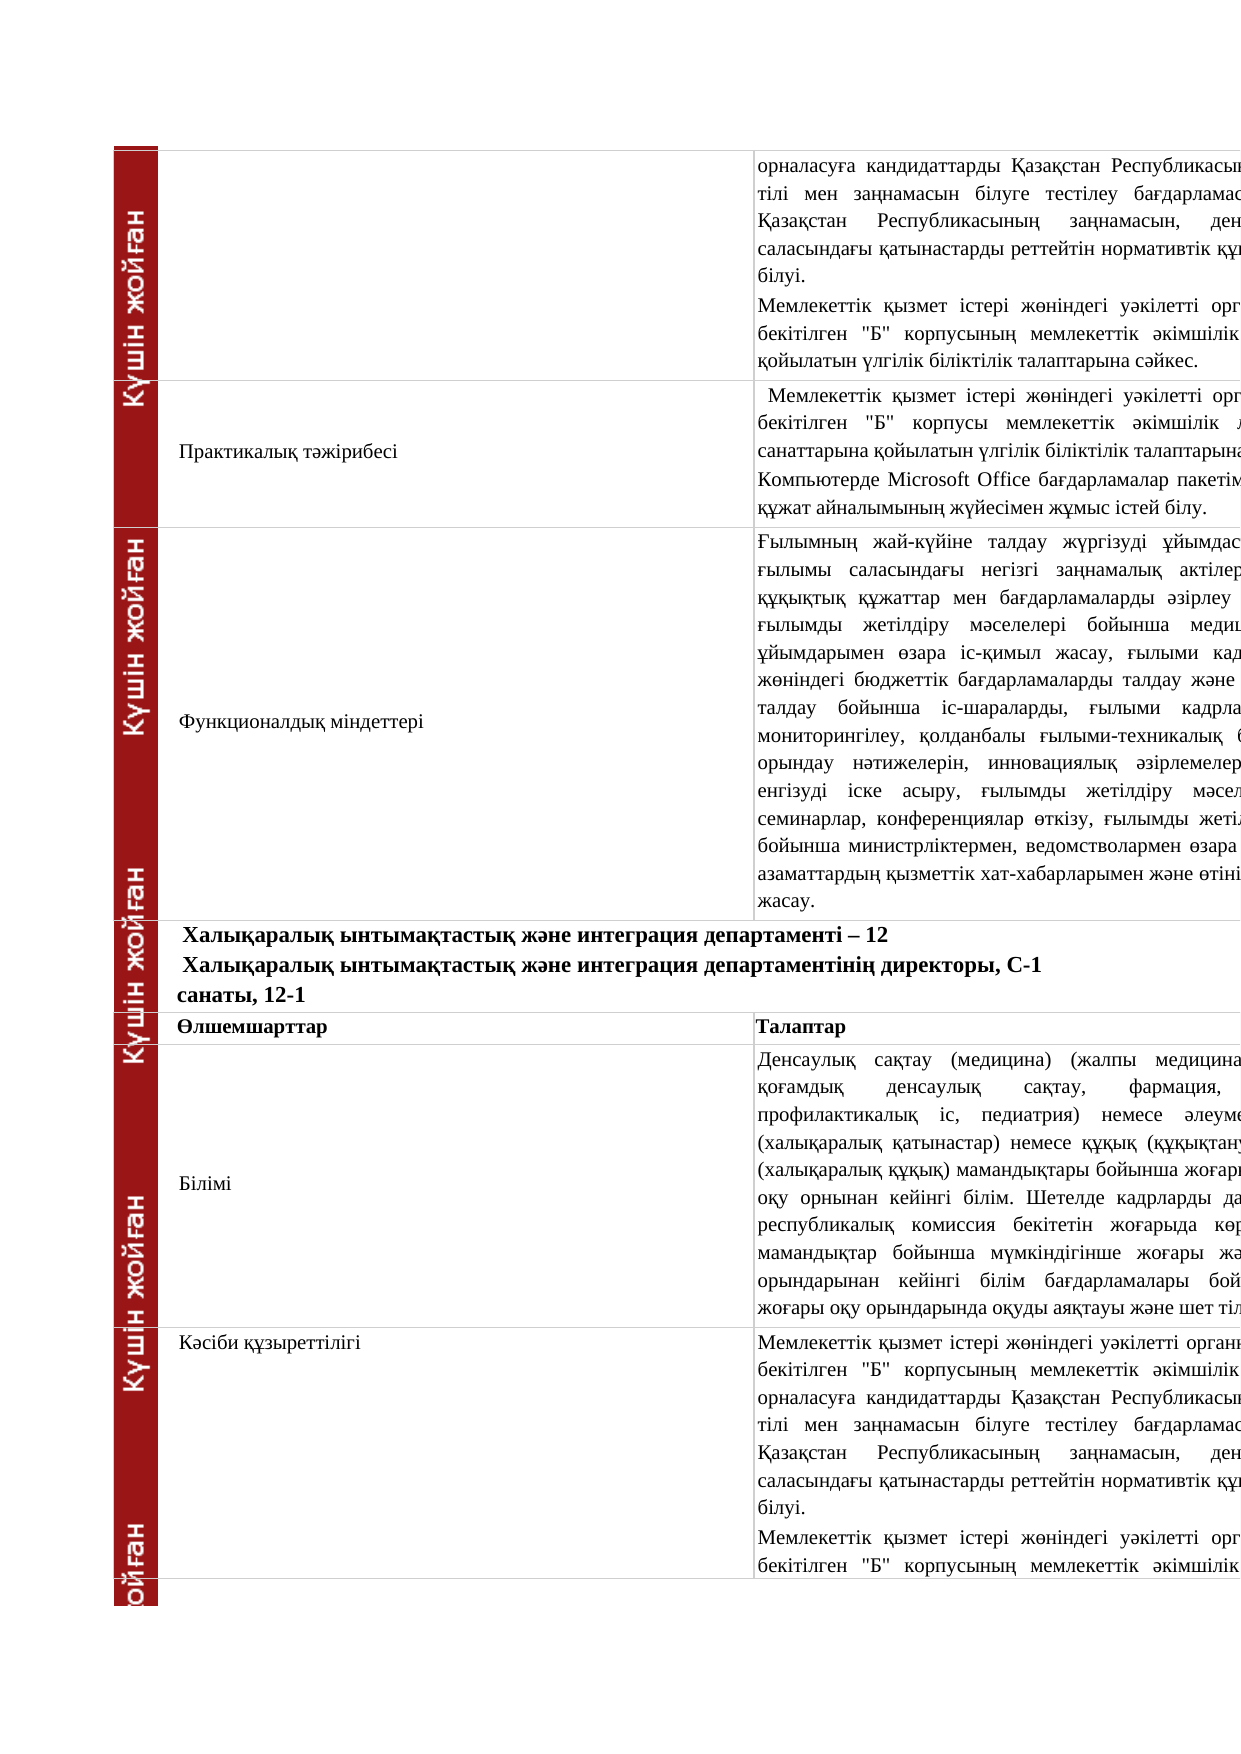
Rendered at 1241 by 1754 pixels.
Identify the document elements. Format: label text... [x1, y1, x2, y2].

table_cell Ғылымның жай-күйіне талдау жүргізуді ұйымдастыру, медицина ғылымы саласындағы негізгі заңнамалық актілерді, нормативтік құқықтық құжаттар мен бағдарламаларды әзірлеу және жетілдіру, ғылымды жетілдіру мәселелері бойынша медициналық ғылым ұйымдарымен өзара іс-қимыл жасау, ғылыми кадрларды даярлау жөніндегі бюджеттік бағдарламаларды талдау және мониторингілеу, талдау бойынша іс-шараларды, ғылыми кадрларды даярлауды мониторингілеу, қолданбалы ғылыми-техникалық бағдарламаларды орындау нәтижелерін, инновациялық әзірлемелерді практикалық енгізуді іске асыру, ғылымды жетілдіру мәселелері бойынша семинарлар, конференциялар өткізу, ғылымды жетілдіру мәселелері бойынша министрліктермен, ведомстволармен өзара іс-қимыл жасау, азаматтардың қызметтік хат-хабарларымен және өтініштерімен жұмыс жасау. [755, 528, 1240, 920]
table_header Өлшемшарттар [114, 1013, 753, 1044]
table_cell Денсаулық сақтау (медицина) (жалпы медицина, стоматология, қоғамдық денсаулық сақтау, фармация, медициналық-профилактикалық іс, педиатрия) немесе әлеуметтік ғылымдар (халықаралық қатынастар) немесе құқық (құқықтану) немесе құқық (халықаралық құқық) мамандықтары бойынша жоғары немесе жоғары оқу орнынан кейінгі білім. Шетелде кадрларды даярлау жөніндегі республикалық комиссия бекітетін жоғарыда көрсетілген басым мамандықтар бойынша мүмкіндігінше жоғары және жоғары оқу орындарынан кейінгі білім бағдарламалары бойынша шетелдің жоғары оқу орындарында оқуды аяқтауы және шет тілдерін меңгеруі. [755, 1045, 1240, 1327]
table_cell Функционалдық міндеттері [114, 528, 753, 920]
picture [114, 947, 158, 951]
table_cell Білімі [114, 1045, 753, 1327]
picture [114, 1579, 158, 1606]
table_cell Мемлекеттік қызмет істері жөніндегі уәкілетті органның актісімен бекітілген "Б" корпусы мемлекеттік әкімшілік лауазымдарының санаттарына қойылатын үлгілік біліктілік талаптарына сәйкес. Компьютерде Microsoft Office бағдарламалар пакетімен, электрондық құжат айналымының жүйесімен жұмыс істей білу. [755, 381, 1240, 527]
text Халықаралық ынтымақтастық және интеграция департаментінің директоры, С-1 санаты, 12-1 [112, 951, 1128, 1008]
table_cell Кәсіби құзыреттілігі [114, 151, 753, 380]
table_header Талаптар [755, 1013, 1240, 1044]
table_cell Практикалық тәжірибесі [114, 381, 753, 527]
picture [114, 146, 158, 150]
table_cell Кәсіби құзыреттілігі [114, 1328, 753, 1578]
picture [114, 1008, 158, 1012]
text Халықаралық ынтымақтастық және интеграция департаменті – 12 [112, 921, 1128, 947]
